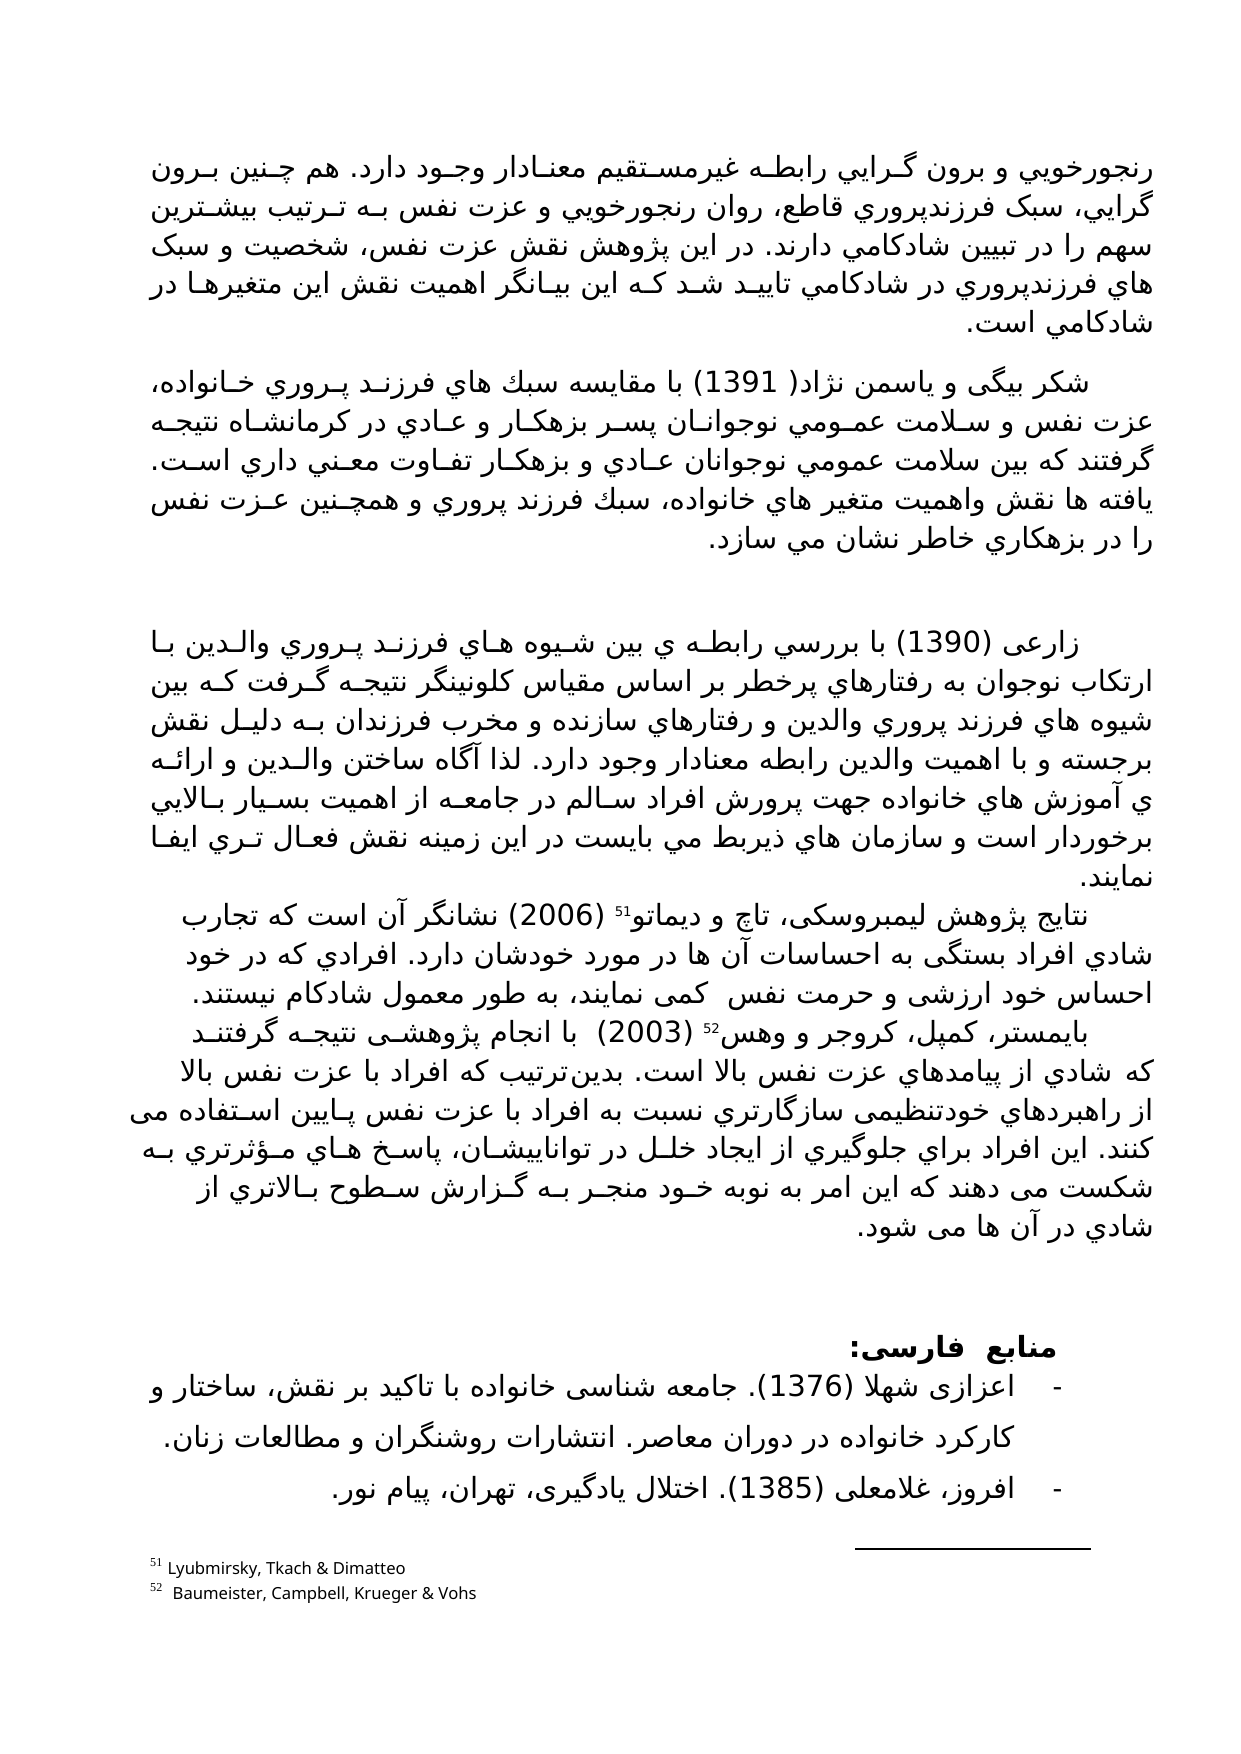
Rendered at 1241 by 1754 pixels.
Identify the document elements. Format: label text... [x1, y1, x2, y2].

text شکر بیگی و یاسمن نژاد( 1391) با مقايسه سبك هاي فرزند پروري خانواده، عزت نفس و سلامت عمومي نوجوانان پسر بزهكار و عادي در كرمانشاه نتیجه گرفتند كه بين سلامت عمومي نوجوانان عادي و بزهكار تفاوت معني داري است. يافته ها نقش واهميت متغير هاي خانواده، سبك فرزند پروري و همچنين عزت نفس را در بزهكاري خاطر نشان مي سازد. [150, 366, 1154, 555]
list منابع فارسی: [150, 1330, 1057, 1364]
list اعزازی شهلا (1376). جامعه شناسی خانواده با تاکید بر نقش، ساختار و کارکرد خانواده در دوران معاصر. انتشارات روشنگران و مطالعات زنان. [150, 1369, 1053, 1454]
list افروز، غلامعلی (1385). اختلال یادگیری، تهران، پیام نور. [150, 1471, 1053, 1505]
text بایمستر، کمپل، کروجر و وهس (2003) با انجام پژوهشی نتیجه گرفتند که شادي از پیامدهاي عزت نفس بالا است. بدین ترتیب که افراد با عزت نفس بالا از راهبردهاي خودتنظیمی سازگارتري نسبت به افراد با عزت نفس پایین استفاده می کنند. این افراد براي جلوگیري از ایجاد خلل در تواناییشان، پاسخ هاي مؤثرتري به شکست می دهند که این امر به نوبه خود منجر به گزارش سطوح بالاتري از شادي در آن ها می شود. [150, 1015, 1154, 1244]
text زارعی (1390) با بررسي رابطه ي بين شيوه هاي فرزند پروري والدين با ارتكاب نوجوان به رفتارهاي پرخطر بر اساس مقياس كلونينگر نتیجه گرفت که بين شيوه هاي فرزند پروري والدين و رفتارهاي سازنده و مخرب فرزندان به دليل نقش برجسته و با اهميت والدين رابطه معنادار وجود دارد. لذا آگاه ساختن والدين و ارائه ي آموزش هاي خانواده جهت پرورش افراد سالم در جامعه از اهميت بسيار بالايي برخوردار است و سازمان هاي ذيربط مي بايست در اين زمينه نقش فعال تري ايفا نمايند. [150, 625, 1154, 893]
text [150, 150, 1154, 340]
text نتایج پژوهش لیمبروسکی، تاچ و دیماتو (2006) نشانگر آن است که تجارب شادي افراد بستگی به احساسات آن ها در مورد خودشان دارد. افرادي که در خود احساس خود ارزشی و حرمت نفس کمی نمایند، به طور معمول شادکام نیستند. [150, 898, 1154, 1010]
